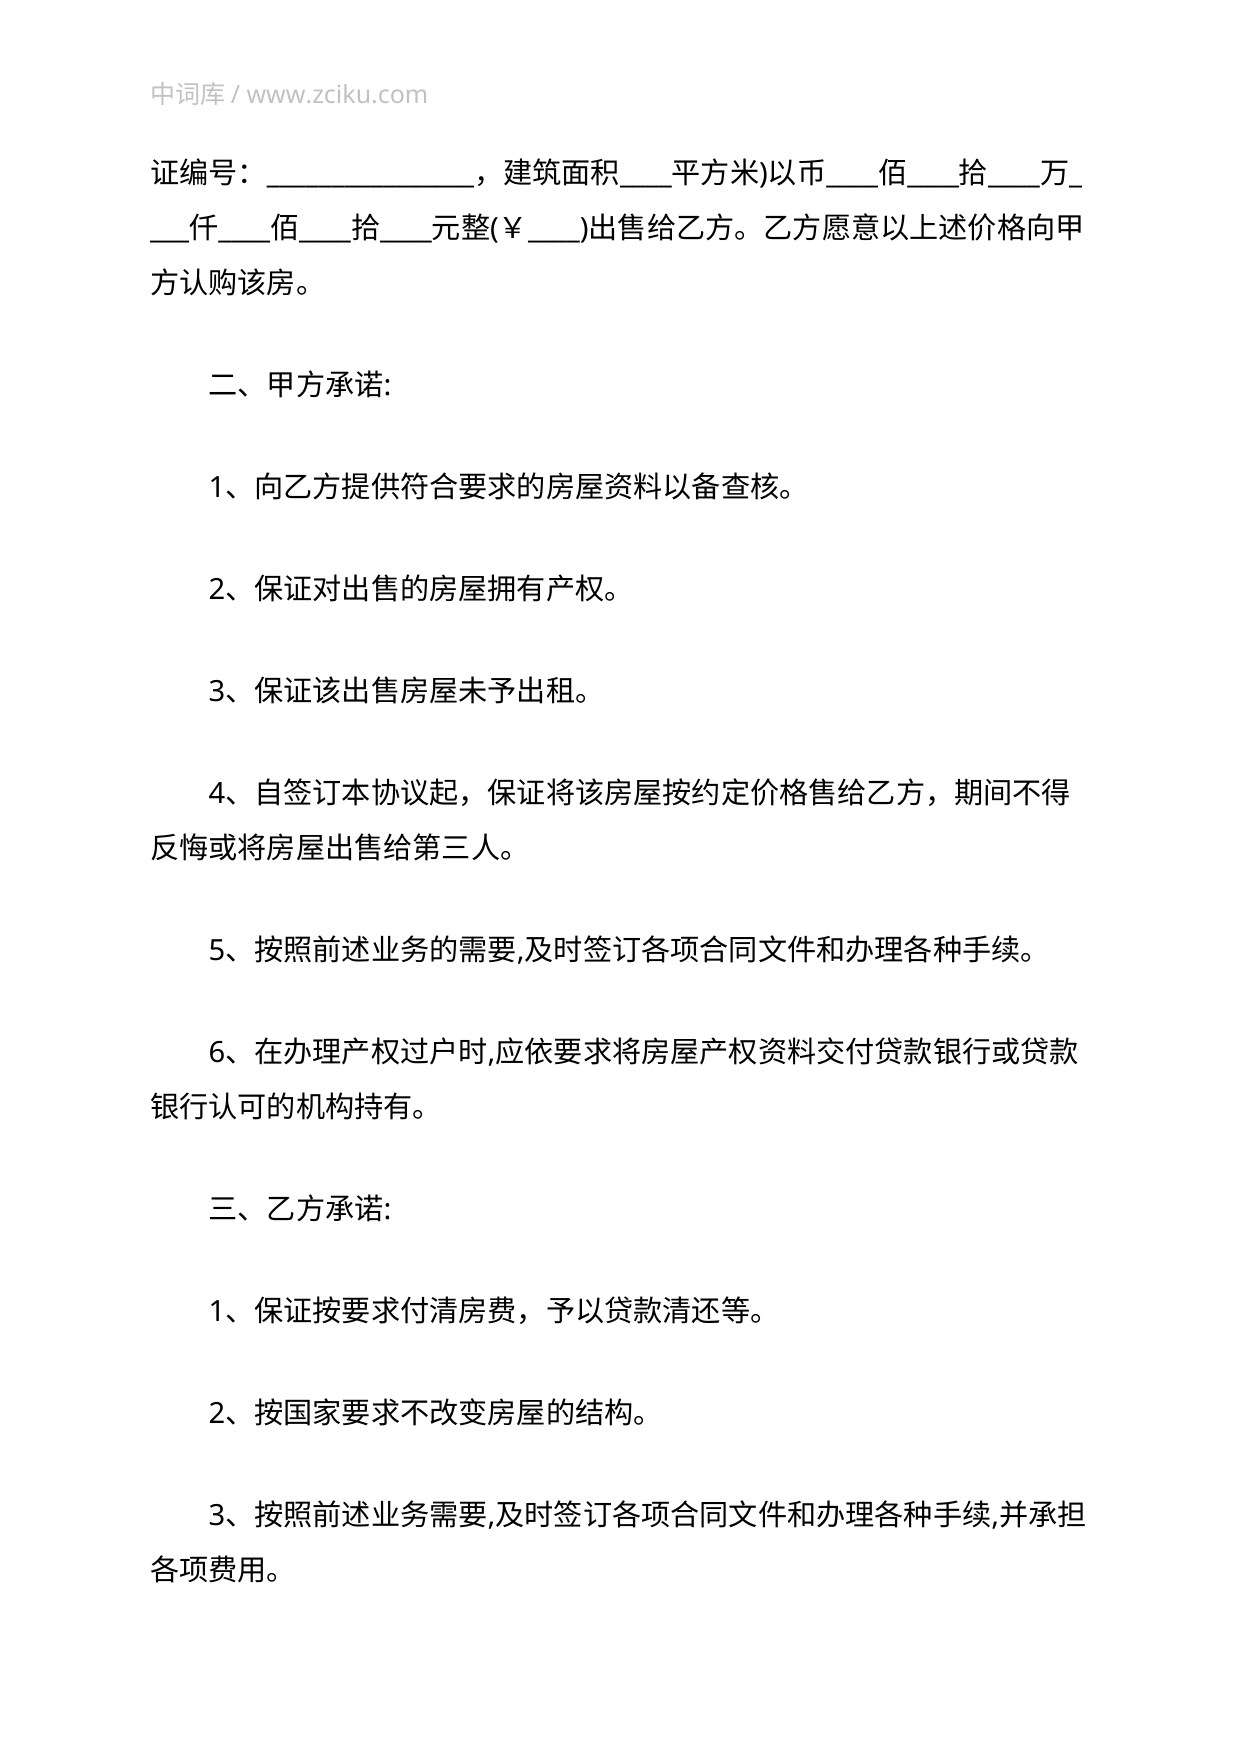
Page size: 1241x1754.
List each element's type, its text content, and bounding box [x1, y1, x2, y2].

text 2、保证对出售的房屋拥有产权。 [150, 566, 1090, 608]
text 6、在办理产权过户时,应依要求将房屋产权资料交付贷款银行或贷款银行认可的机构持有。 [150, 1028, 1090, 1126]
text 二、甲方承诺: [150, 362, 1090, 404]
text 1、向乙方提供符合要求的房屋资料以备查核。 [150, 464, 1090, 506]
text 三、乙方承诺: [150, 1185, 1090, 1228]
text 1、保证按要求付清房费，予以贷款清还等。 [150, 1287, 1090, 1329]
text 3、按照前述业务需要,及时签订各项合同文件和办理各种手续,并承担各项费用。 [150, 1491, 1090, 1588]
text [150, 150, 1090, 302]
text 2、按国家要求不改变房屋的结构。 [150, 1389, 1090, 1432]
text 4、自签订本协议起，保证将该房屋按约定价格售给乙方，期间不得反悔或将房屋出售给第三人。 [150, 770, 1090, 867]
text 3、保证该出售房屋未予出租。 [150, 668, 1090, 710]
text 5、按照前述业务的需要,及时签订各项合同文件和办理各种手续。 [150, 926, 1090, 969]
